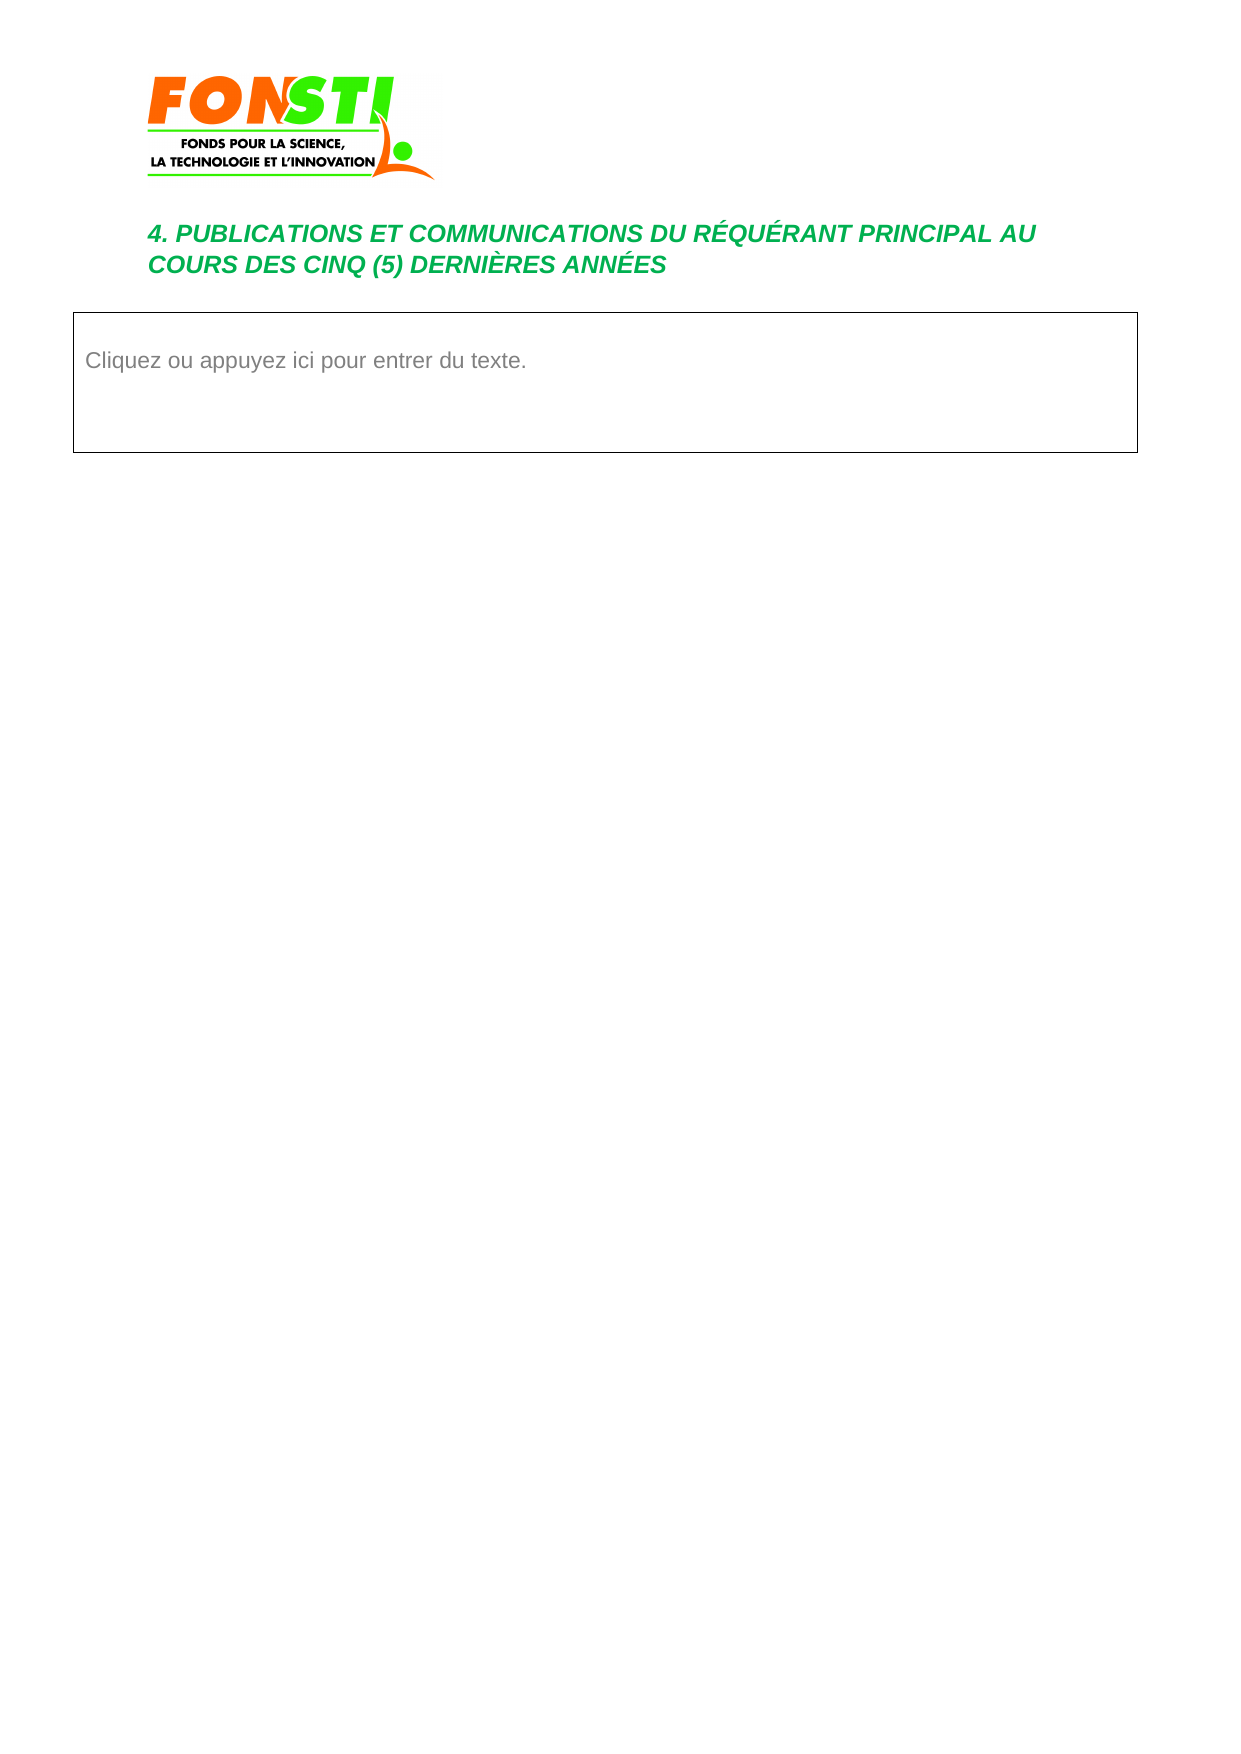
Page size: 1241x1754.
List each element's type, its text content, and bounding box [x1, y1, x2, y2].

text 4. PUBLICATIONS ET COMMUNICATIONS DU RÉQUÉRANT PRINCIPAL AU COURS DES CINQ (5) DERNIÈRES ANNÉES [148, 219, 1093, 278]
picture [147, 73, 444, 188]
table_header [74, 313, 1137, 452]
